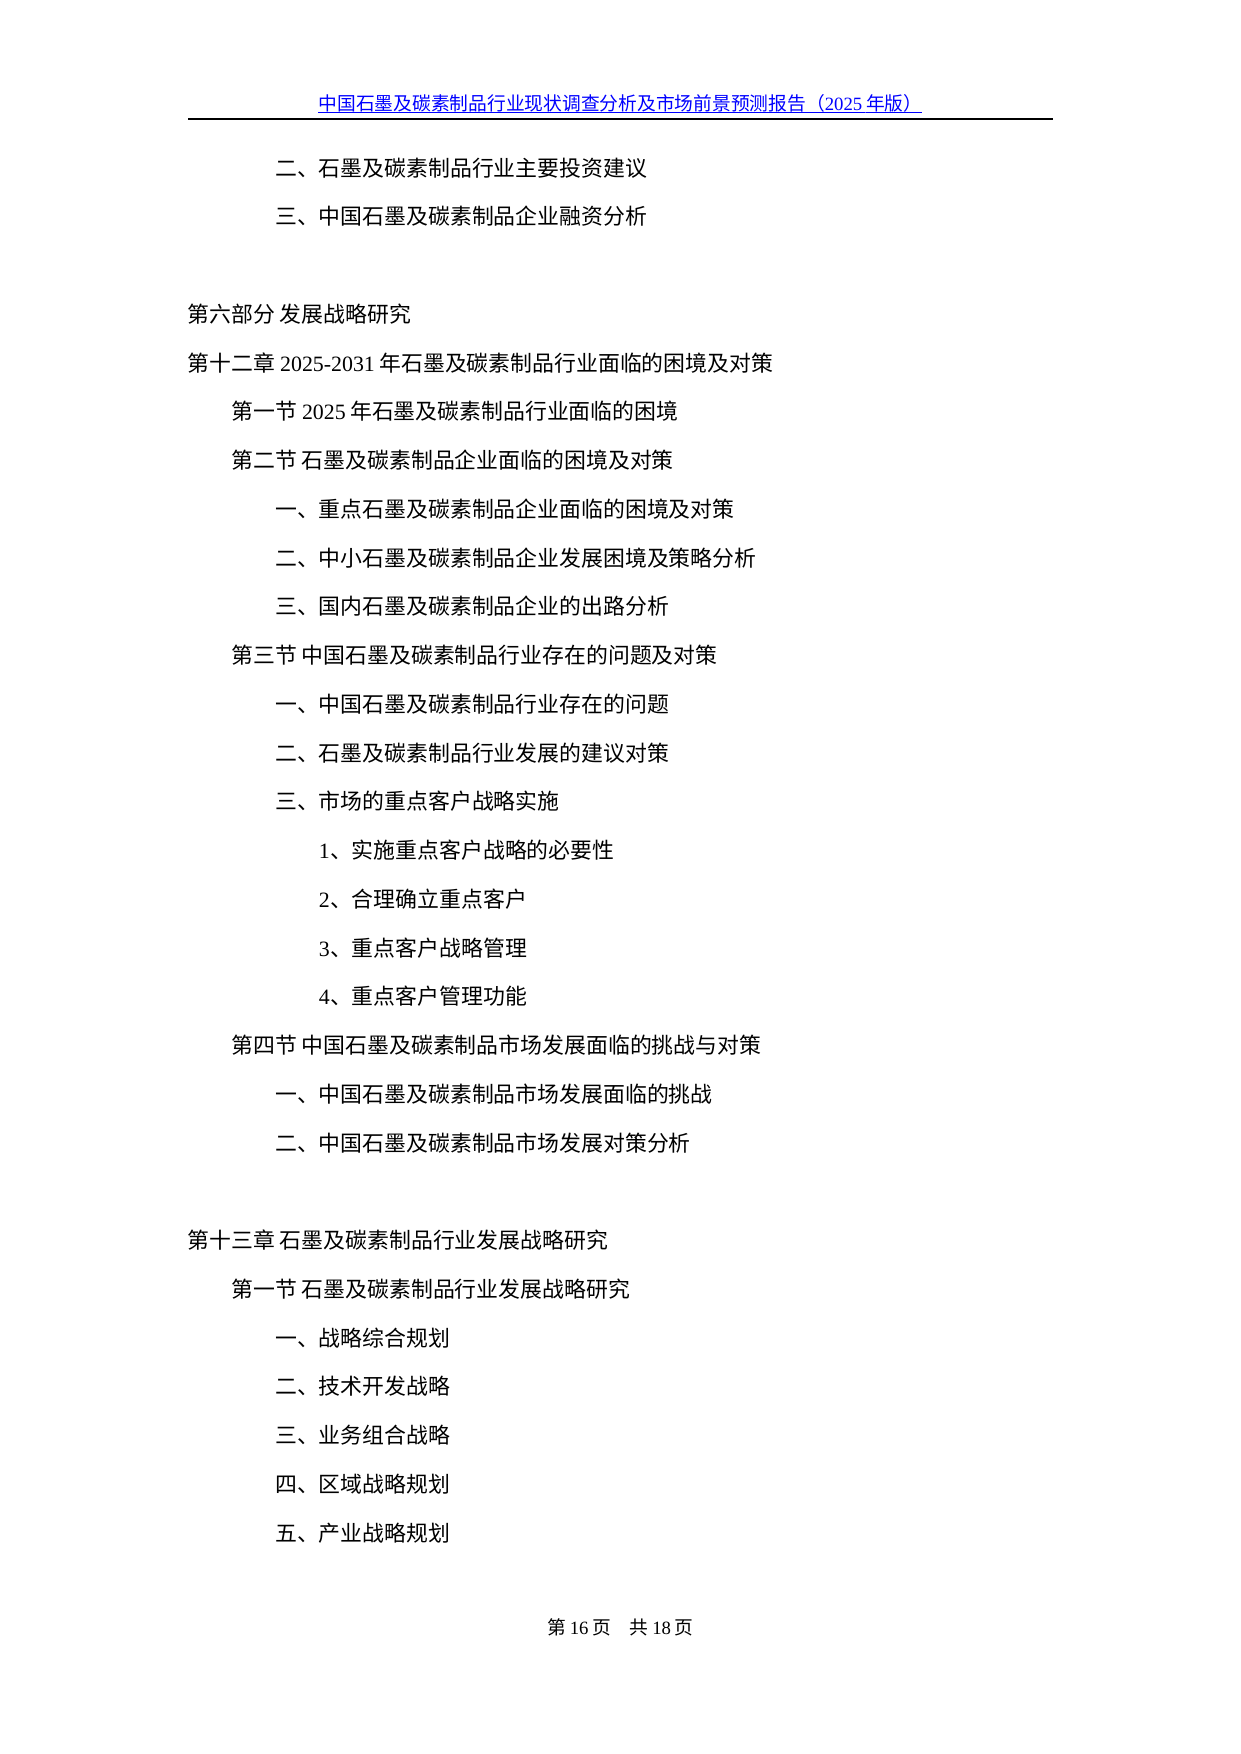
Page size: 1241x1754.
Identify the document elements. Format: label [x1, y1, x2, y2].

text [187, 150, 1053, 1548]
